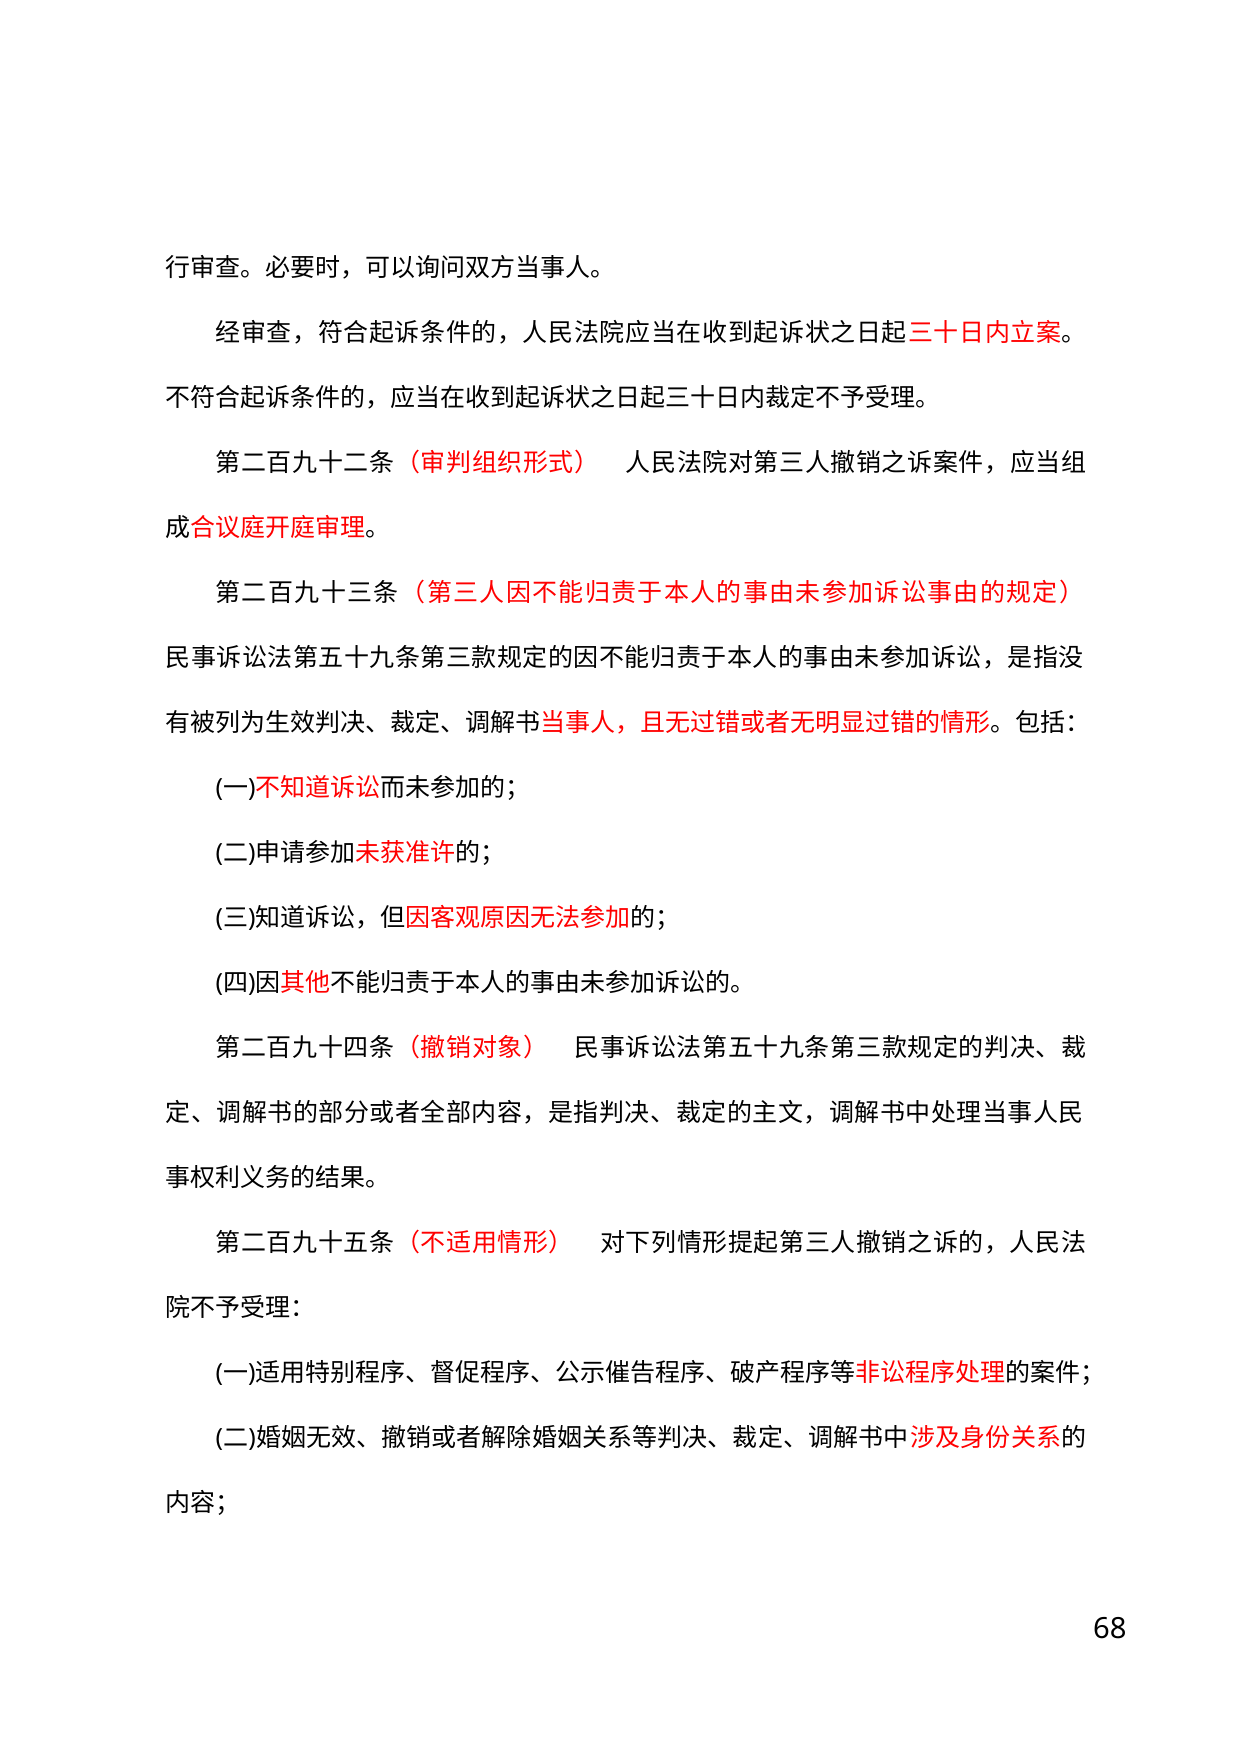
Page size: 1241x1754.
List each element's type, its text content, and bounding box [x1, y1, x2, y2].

text 第二百九十二条（审判组织形式） 人民法院对第三人撤销之诉案件，应当组成合议庭开庭审理。 [165, 428, 1087, 558]
text 第二百九十四条（撤销对象） 民事诉讼法第五十九条第三款规定的判决、裁定、调解书的部分或者全部内容，是指判决、裁定的主文，调解书中处理当事人民事权利义务的结果。 [165, 1013, 1087, 1208]
text 经审查，符合起诉条件的，人民法院应当在收到起诉状之日起三十日内立案。不符合起诉条件的，应当在收到起诉状之日起三十日内裁定不予受理。 [165, 298, 1087, 428]
text (一)不知道诉讼而未参加的； [165, 753, 1087, 818]
text 第二百九十三条（第三人因不能归责于本人的事由未参加诉讼事由的规定） 民事诉讼法第五十九条第三款规定的因不能归责于本人的事由未参加诉讼，是指没有被列为生效判决、裁定、调解书当事人，且无过错或者无明显过错的情形。包括： [165, 558, 1087, 753]
text (二)婚姻无效、撤销或者解除婚姻关系等判决、裁定、调解书中涉及身份关系的内容； [165, 1403, 1087, 1533]
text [165, 233, 1087, 298]
text (三)知道诉讼，但因客观原因无法参加的； [165, 883, 1087, 948]
text (四)因其他不能归责于本人的事由未参加诉讼的。 [165, 948, 1087, 1013]
text 第二百九十五条（不适用情形） 对下列情形提起第三人撤销之诉的，人民法院不予受理： [165, 1208, 1087, 1338]
text (一)适用特别程序、督促程序、公示催告程序、破产程序等非讼程序处理的案件； [165, 1338, 1087, 1403]
text (二)申请参加未获准许的； [165, 818, 1087, 883]
